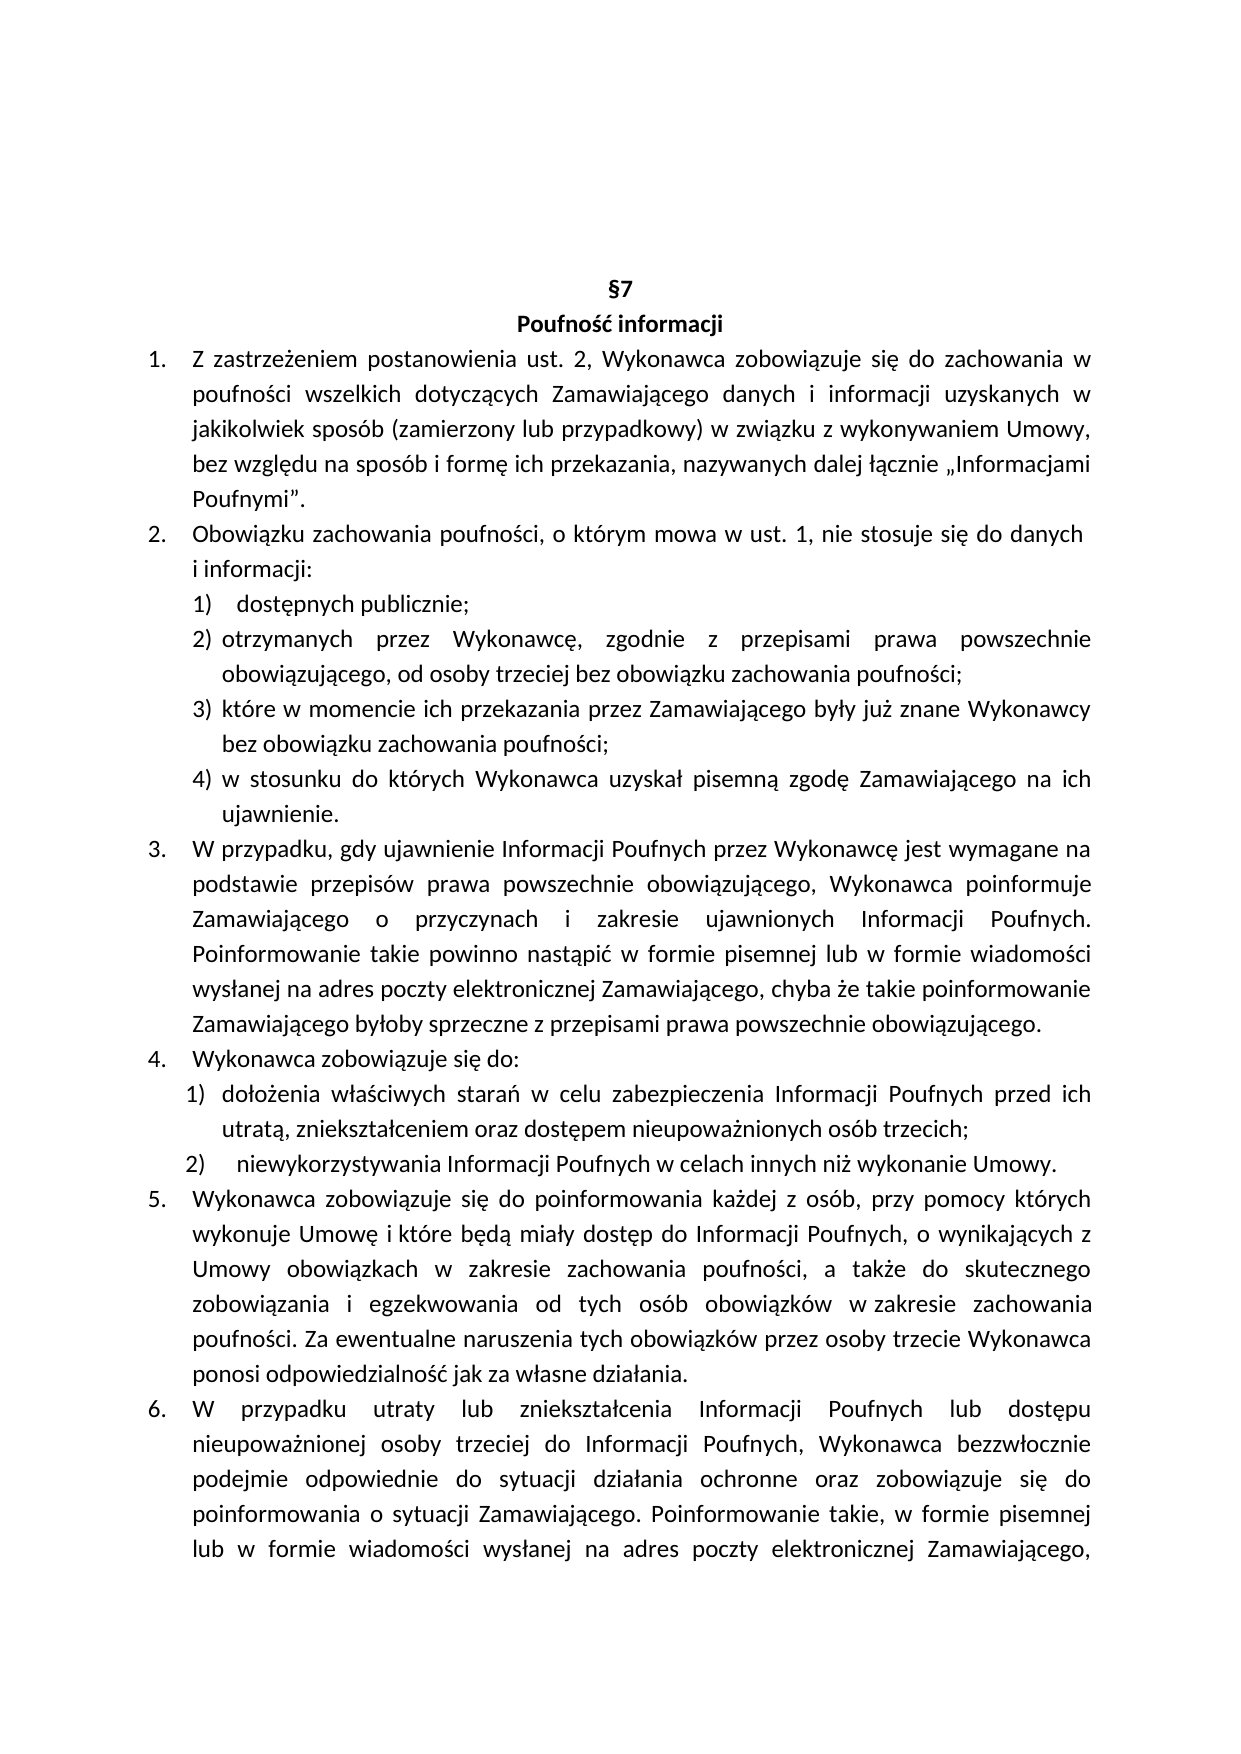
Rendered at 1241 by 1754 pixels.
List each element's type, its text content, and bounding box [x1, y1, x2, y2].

list Wykonawca zobowiązuje się do poinformowania każdej z osób, przy pomocy których wykonuje Umowę i które będą miały dostęp do Informacji Poufnych, o wynikających z Umowy obowiązkach w zakresie zachowania poufności, a także do skutecznego zobowiązania i egzekwowania od tych osób obowiązków w zakresie zachowania poufności. Za ewentualne naruszenia tych obowiązków przez osoby trzecie Wykonawca ponosi odpowiedzialność jak za własne działania. [148, 1184, 1092, 1389]
list W przypadku, gdy ujawnienie Informacji Poufnych przez Wykonawcę jest wymagane na podstawie przepisów prawa powszechnie obowiązującego, Wykonawca poinformuje Zamawiającego o przyczynach i zakresie ujawnionych Informacji Poufnych. Poinformowanie takie powinno nastąpić w formie pisemnej lub w formie wiadomości wysłanej na adres poczty elektronicznej Zamawiającego, chyba że takie poinformowanie Zamawiającego byłoby sprzeczne z przepisami prawa powszechnie obowiązującego. [148, 834, 1092, 1039]
text Poufność informacji [148, 309, 1092, 339]
list otrzymanych przez Wykonawcę, zgodnie z przepisami prawa powszechnie obowiązującego, od osoby trzeciej bez obowiązku zachowania poufności; [192, 624, 1092, 689]
list Wykonawca zobowiązuje się do: [148, 1044, 1092, 1074]
list które w momencie ich przekazania przez Zamawiającego były już znane Wykonawcy bez obowiązku zachowania poufności; [192, 694, 1092, 759]
list dostępnych publicznie; [192, 589, 1092, 619]
list dołożenia właściwych starań w celu zabezpieczenia Informacji Poufnych przed ich utratą, zniekształceniem oraz dostępem nieupoważnionych osób trzecich; [185, 1079, 1092, 1144]
text §7 [148, 274, 1092, 304]
list niewykorzystywania Informacji Poufnych w celach innych niż wykonanie Umowy. [185, 1149, 1092, 1179]
list Obowiązku zachowania poufności, o którym mowa w ust. 1, nie stosuje się do danych i informacji: [148, 519, 1092, 584]
list Z zastrzeżeniem postanowienia ust. 2, Wykonawca zobowiązuje się do zachowania w poufności wszelkich dotyczących Zamawiającego danych i informacji uzyskanych w jakikolwiek sposób (zamierzony lub przypadkowy) w związku z wykonywaniem Umowy, bez względu na sposób i formę ich przekazania, nazywanych dalej łącznie „Informacjami Poufnymi”. [148, 344, 1092, 514]
list w stosunku do których Wykonawca uzyskał pisemną zgodę Zamawiającego na ich ujawnienie. [192, 764, 1092, 829]
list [148, 1394, 1092, 1564]
